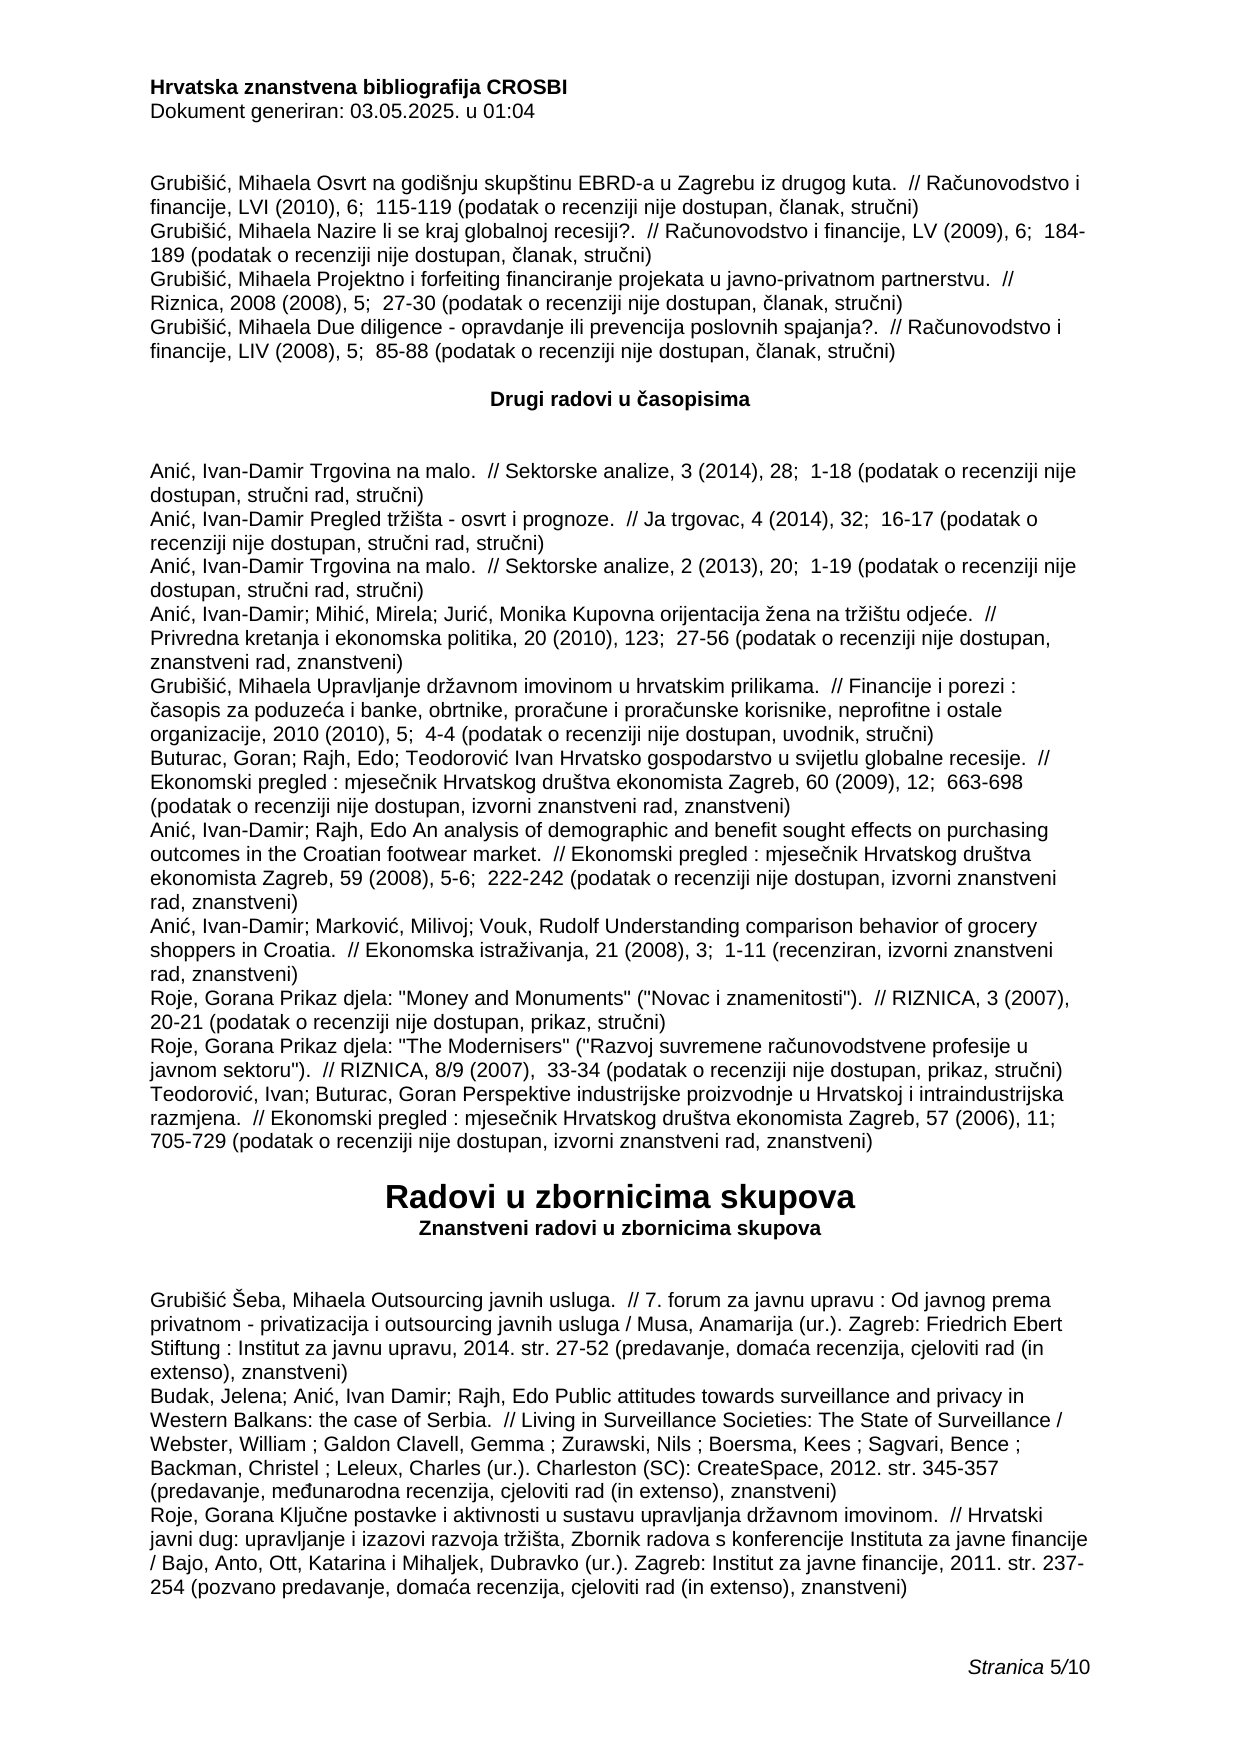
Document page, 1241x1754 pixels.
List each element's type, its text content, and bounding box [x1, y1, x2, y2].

text Roje, Gorana [150, 1033, 1090, 1081]
text Anić, Ivan-Damir; Marković, Milivoj; Vouk, Rudolf [150, 914, 1090, 986]
subtitle Radovi u zbornicima skupova [150, 1177, 1090, 1216]
text Anić, Ivan-Damir [150, 458, 1090, 506]
text Roje, Gorana [150, 1503, 1090, 1599]
text Grubišić, Mihaela [150, 267, 1090, 315]
text Anić, Ivan-Damir [150, 506, 1090, 554]
text Anić, Ivan-Damir [150, 554, 1090, 602]
text Grubišić, Mihaela [150, 219, 1090, 267]
text Anić, Ivan-Damir; Rajh, Edo [150, 818, 1090, 914]
text Grubišić, Mihaela [150, 674, 1090, 746]
text Grubišić Šeba, Mihaela [150, 1288, 1090, 1383]
subtitle Drugi radovi u časopisima [150, 387, 1090, 411]
text Anić, Ivan-Damir; Mihić, Mirela; Jurić, Monika [150, 602, 1090, 674]
text Grubišić, Mihaela [150, 171, 1090, 219]
text Budak, Jelena; Anić, Ivan Damir; Rajh, Edo [150, 1383, 1090, 1503]
text Roje, Gorana [150, 986, 1090, 1033]
text Grubišić, Mihaela [150, 315, 1090, 363]
subtitle Znanstveni radovi u zbornicima skupova [150, 1216, 1090, 1240]
text Teodorović, Ivan; Buturac, Goran [150, 1081, 1090, 1153]
text Buturac, Goran; Rajh, Edo; Teodorović Ivan [150, 746, 1090, 818]
